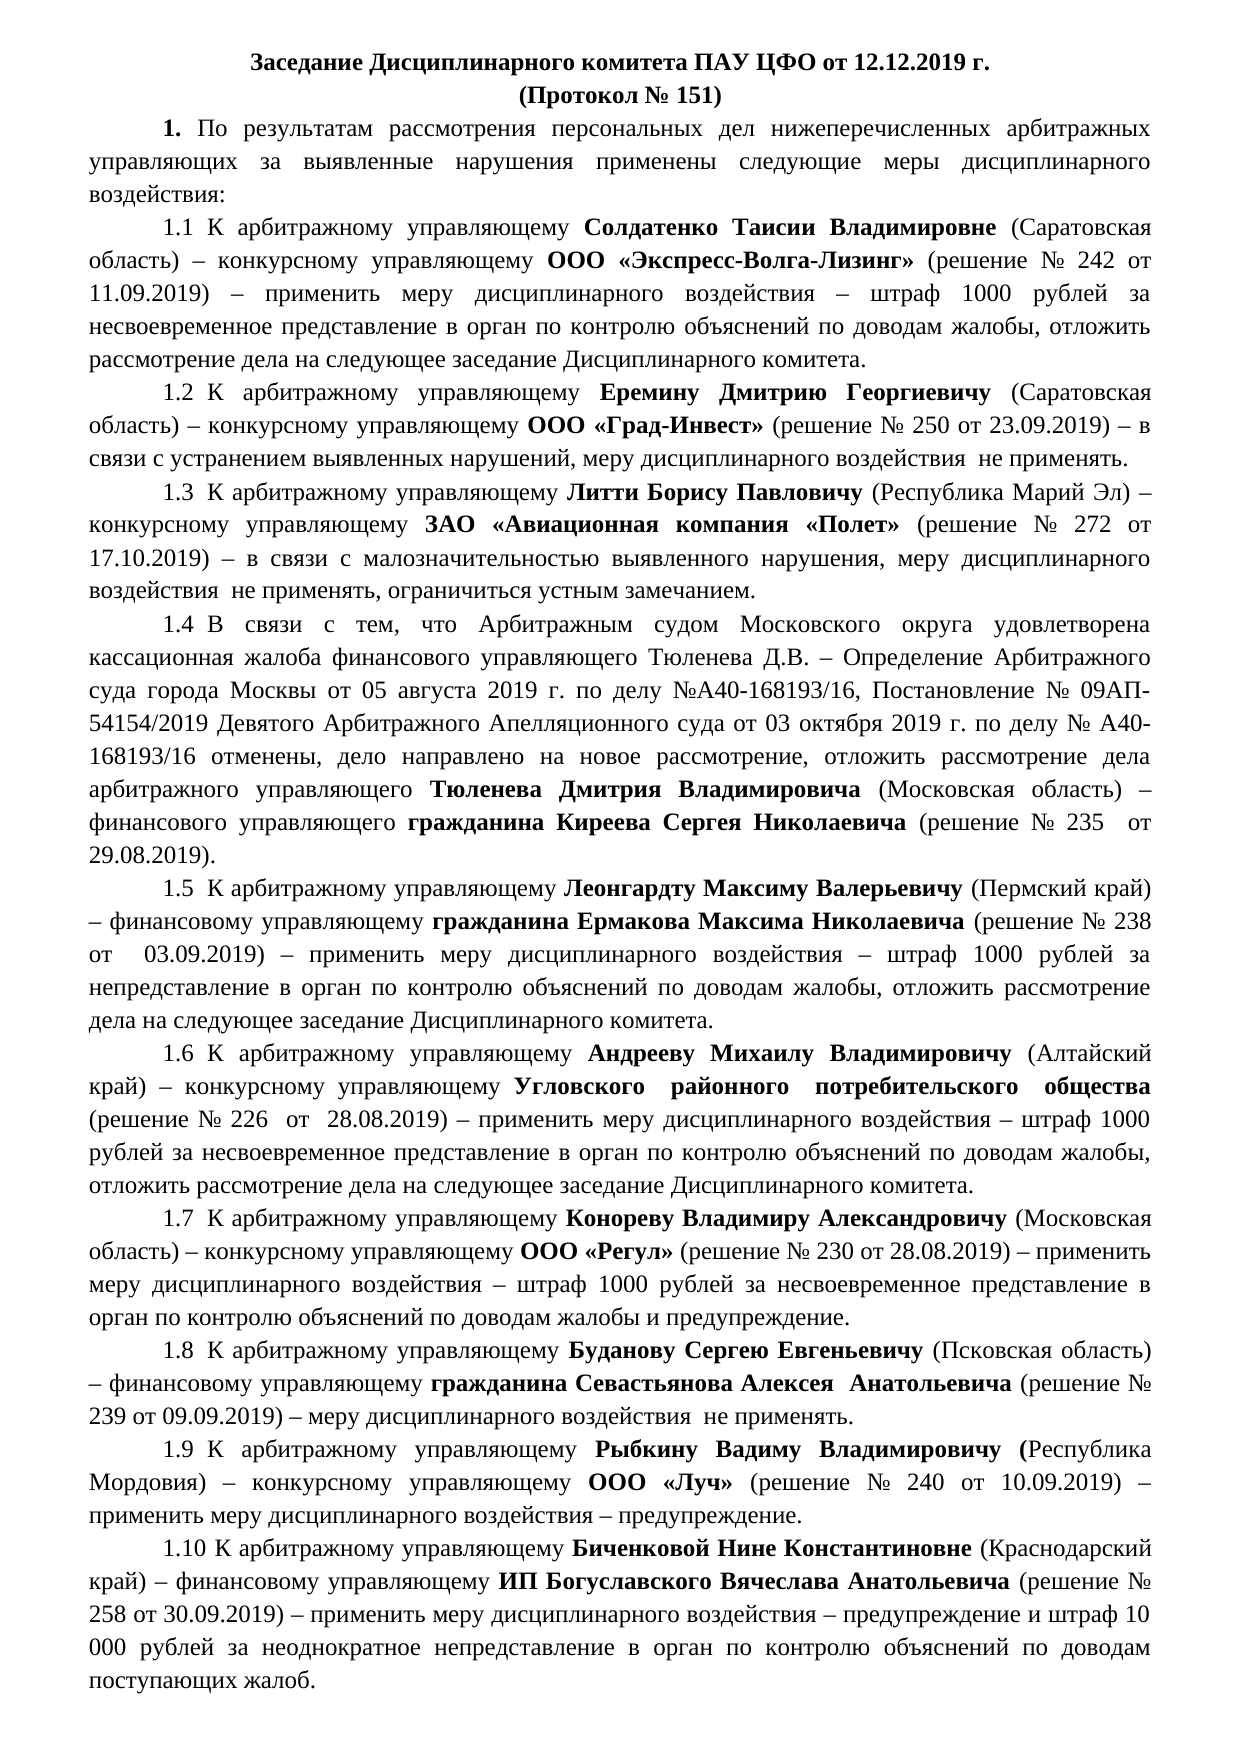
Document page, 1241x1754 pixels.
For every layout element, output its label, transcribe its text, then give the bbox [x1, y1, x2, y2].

text Заседание Дисциплинарного комитета ПАУ ЦФО от 12.12.2019 г. (Протокол № 151) [89, 47, 1152, 109]
list К арбитражному управляющему Литти Борису Павловичу (Республика Марий Эл) – конкурсному управляющему ЗАО «Авиационная компания «Полет» (решение № 272 от 17.10.2019) – в связи с малозначительностью выявленного нарушения, меру дисциплинарного воздействия не применять, ограничиться устным замечанием. [89, 477, 1152, 604]
list К арбитражному управляющему Буданову Сергею Евгеньевичу (Псковская область) – финансовому управляющему гражданина Севастьянова Алексея Анатольевича (решение № 239 от 09.09.2019) – меру дисциплинарного воздействия не применять. [89, 1335, 1152, 1430]
list В связи с тем, что Арбитражным судом Московского округа удовлетворена кассационная жалоба финансового управляющего Тюленева Д.В. – Определение Арбитражного суда города Москвы от 05 августа 2019 г. по делу №А40-168193/16, Постановление № 09АП-54154/2019 Девятого Арбитражного Апелляционного суда от 03 октября 2019 г. по делу № А40-168193/16 отменены, дело направлено на новое рассмотрение, отложить рассмотрение дела арбитражного управляющего Тюленева Дмитрия Владимировича (Московская область) – финансового управляющего гражданина Киреева Сергея Николаевича (решение № 235 от 29.08.2019). [89, 609, 1152, 868]
list К арбитражному управляющему Еремину Дмитрию Георгиевичу (Саратовская область) – конкурсному управляющему ООО «Град-Инвест» (решение № 250 от 23.09.2019) – в связи с устранением выявленных нарушений, меру дисциплинарного воздействия не применять. [89, 377, 1152, 472]
list К арбитражному управляющему Конореву Владимиру Александровичу (Московская область) – конкурсному управляющему ООО «Регул» (решение № 230 от 28.08.2019) – применить меру дисциплинарного воздействия – штраф 1000 рублей за несвоевременное представление в орган по контролю объяснений по доводам жалобы и предупреждение. [89, 1203, 1152, 1331]
list К арбитражному управляющему Солдатенко Таисии Владимировне (Саратовская область) – конкурсному управляющему ООО «Экспресс-Волга-Лизинг» (решение № 242 от 11.09.2019) – применить меру дисциплинарного воздействия – штраф 1000 рублей за несвоевременное представление в орган по контролю объяснений по доводам жалобы, отложить рассмотрение дела на следующее заседание Дисциплинарного комитета. [89, 212, 1152, 373]
text 1. По результатам рассмотрения персональных дел нижеперечисленных арбитражных управляющих за выявленные нарушения применены следующие меры дисциплинарного воздействия: [89, 113, 1152, 208]
list К арбитражному управляющему Андрееву Михаилу Владимировичу (Алтайский край) – конкурсному управляющему Угловского районного потребительского общества (решение № 226 от 28.08.2019) – применить меру дисциплинарного воздействия – штраф 1000 рублей за несвоевременное представление в орган по контролю объяснений по доводам жалобы, отложить рассмотрение дела на следующее заседание Дисциплинарного комитета. [89, 1038, 1152, 1199]
list К арбитражному управляющему Рыбкину Вадиму Владимировичу (Республика Мордовия) – конкурсному управляющему ООО «Луч» (решение № 240 от 10.09.2019) – применить меру дисциплинарного воздействия – предупреждение. [89, 1434, 1152, 1529]
list К арбитражному управляющему Биченковой Нине Константиновне (Краснодарский край) – финансовому управляющему ИП Богуславского Вячеслава Анатольевича (решение № 258 от 30.09.2019) – применить меру дисциплинарного воздействия – предупреждение и штраф 10 000 рублей за неоднократное непредставление в орган по контролю объяснений по доводам поступающих жалоб. [89, 1533, 1152, 1694]
list К арбитражному управляющему Леонгардту Максиму Валерьевичу (Пермский край) – финансовому управляющему гражданина Ермакова Максима Николаевича (решение № 238 от 03.09.2019) – применить меру дисциплинарного воздействия – штраф 1000 рублей за непредставление в орган по контролю объяснений по доводам жалобы, отложить рассмотрение дела на следующее заседание Дисциплинарного комитета. [89, 873, 1152, 1034]
